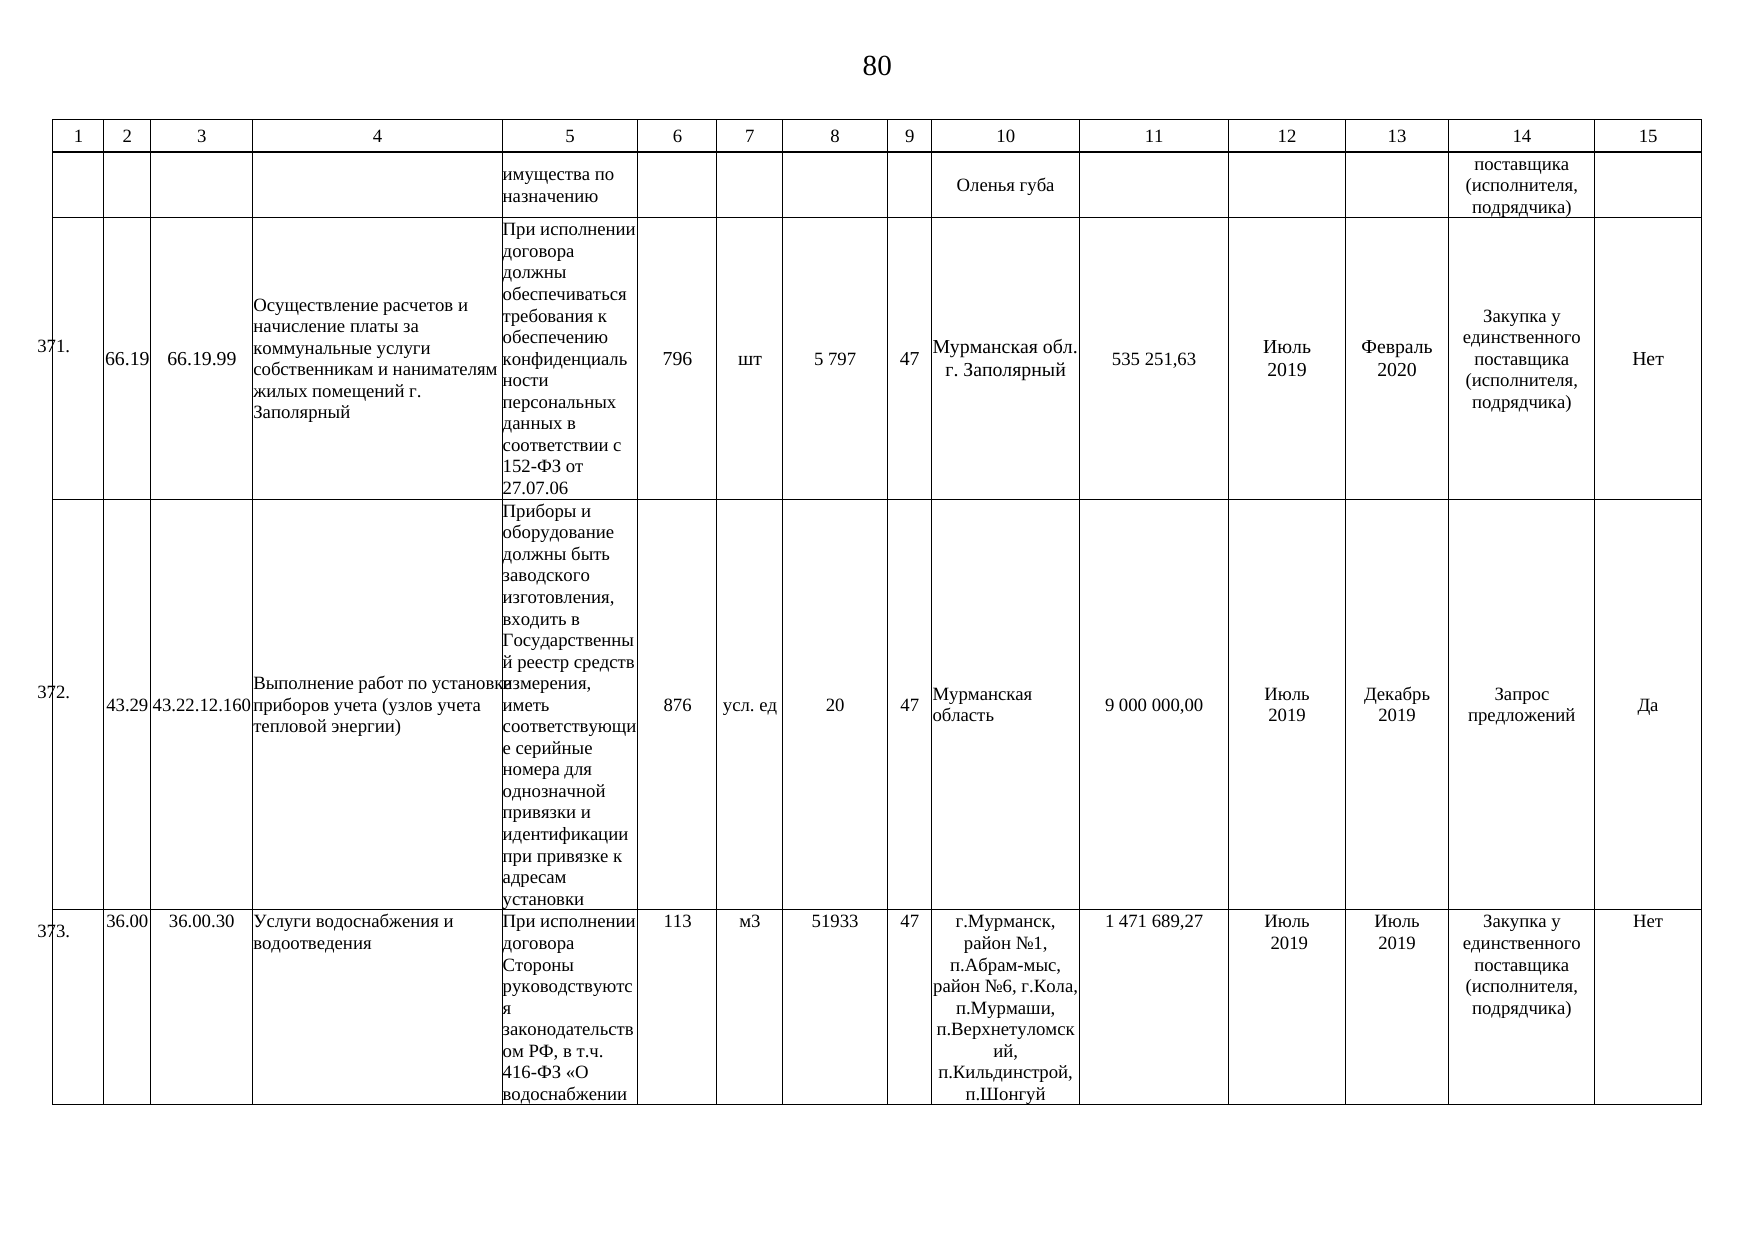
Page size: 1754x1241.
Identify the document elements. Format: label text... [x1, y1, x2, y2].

table_header 1 [53, 120, 103, 151]
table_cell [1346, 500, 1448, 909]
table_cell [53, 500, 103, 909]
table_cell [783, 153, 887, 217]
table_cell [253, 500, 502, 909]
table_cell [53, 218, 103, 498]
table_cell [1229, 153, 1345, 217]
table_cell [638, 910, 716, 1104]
table_header 4 [253, 120, 502, 151]
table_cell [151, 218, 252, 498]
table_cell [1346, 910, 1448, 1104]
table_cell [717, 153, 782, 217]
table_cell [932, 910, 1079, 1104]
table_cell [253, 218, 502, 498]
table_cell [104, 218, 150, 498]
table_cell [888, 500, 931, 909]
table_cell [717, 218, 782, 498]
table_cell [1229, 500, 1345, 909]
table_header 9 [888, 120, 931, 151]
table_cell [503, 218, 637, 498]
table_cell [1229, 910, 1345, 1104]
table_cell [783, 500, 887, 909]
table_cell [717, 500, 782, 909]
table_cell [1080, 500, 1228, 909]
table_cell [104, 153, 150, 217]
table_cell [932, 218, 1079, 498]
table_header 3 [151, 120, 252, 151]
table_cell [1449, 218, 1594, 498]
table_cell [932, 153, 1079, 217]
table_header 7 [717, 120, 782, 151]
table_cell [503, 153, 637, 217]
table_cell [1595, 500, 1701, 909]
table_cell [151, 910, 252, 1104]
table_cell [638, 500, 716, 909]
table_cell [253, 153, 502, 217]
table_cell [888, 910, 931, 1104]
table_header 2 [104, 120, 150, 151]
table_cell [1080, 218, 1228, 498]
table_header 8 [783, 120, 887, 151]
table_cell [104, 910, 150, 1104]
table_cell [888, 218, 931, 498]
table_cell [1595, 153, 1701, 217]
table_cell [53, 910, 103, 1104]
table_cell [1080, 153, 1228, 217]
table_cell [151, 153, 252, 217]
table_header 13 [1346, 120, 1448, 151]
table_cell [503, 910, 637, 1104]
table_header 6 [638, 120, 716, 151]
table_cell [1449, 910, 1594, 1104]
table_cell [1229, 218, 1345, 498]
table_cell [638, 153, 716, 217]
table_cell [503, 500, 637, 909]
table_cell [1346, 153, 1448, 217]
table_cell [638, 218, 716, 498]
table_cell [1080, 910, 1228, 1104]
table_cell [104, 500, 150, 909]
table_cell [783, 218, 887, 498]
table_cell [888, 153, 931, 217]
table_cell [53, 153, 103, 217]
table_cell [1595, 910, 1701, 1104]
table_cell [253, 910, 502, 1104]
table_header 5 [503, 120, 637, 151]
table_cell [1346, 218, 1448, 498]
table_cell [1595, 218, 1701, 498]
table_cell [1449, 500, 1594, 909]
table_header 12 [1229, 120, 1345, 151]
table_header 14 [1449, 120, 1594, 151]
table_header 15 [1595, 120, 1701, 151]
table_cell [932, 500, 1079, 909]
table_header 11 [1080, 120, 1228, 151]
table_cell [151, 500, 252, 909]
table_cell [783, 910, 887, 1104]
table_header 10 [932, 120, 1079, 151]
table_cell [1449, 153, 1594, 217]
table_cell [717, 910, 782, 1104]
